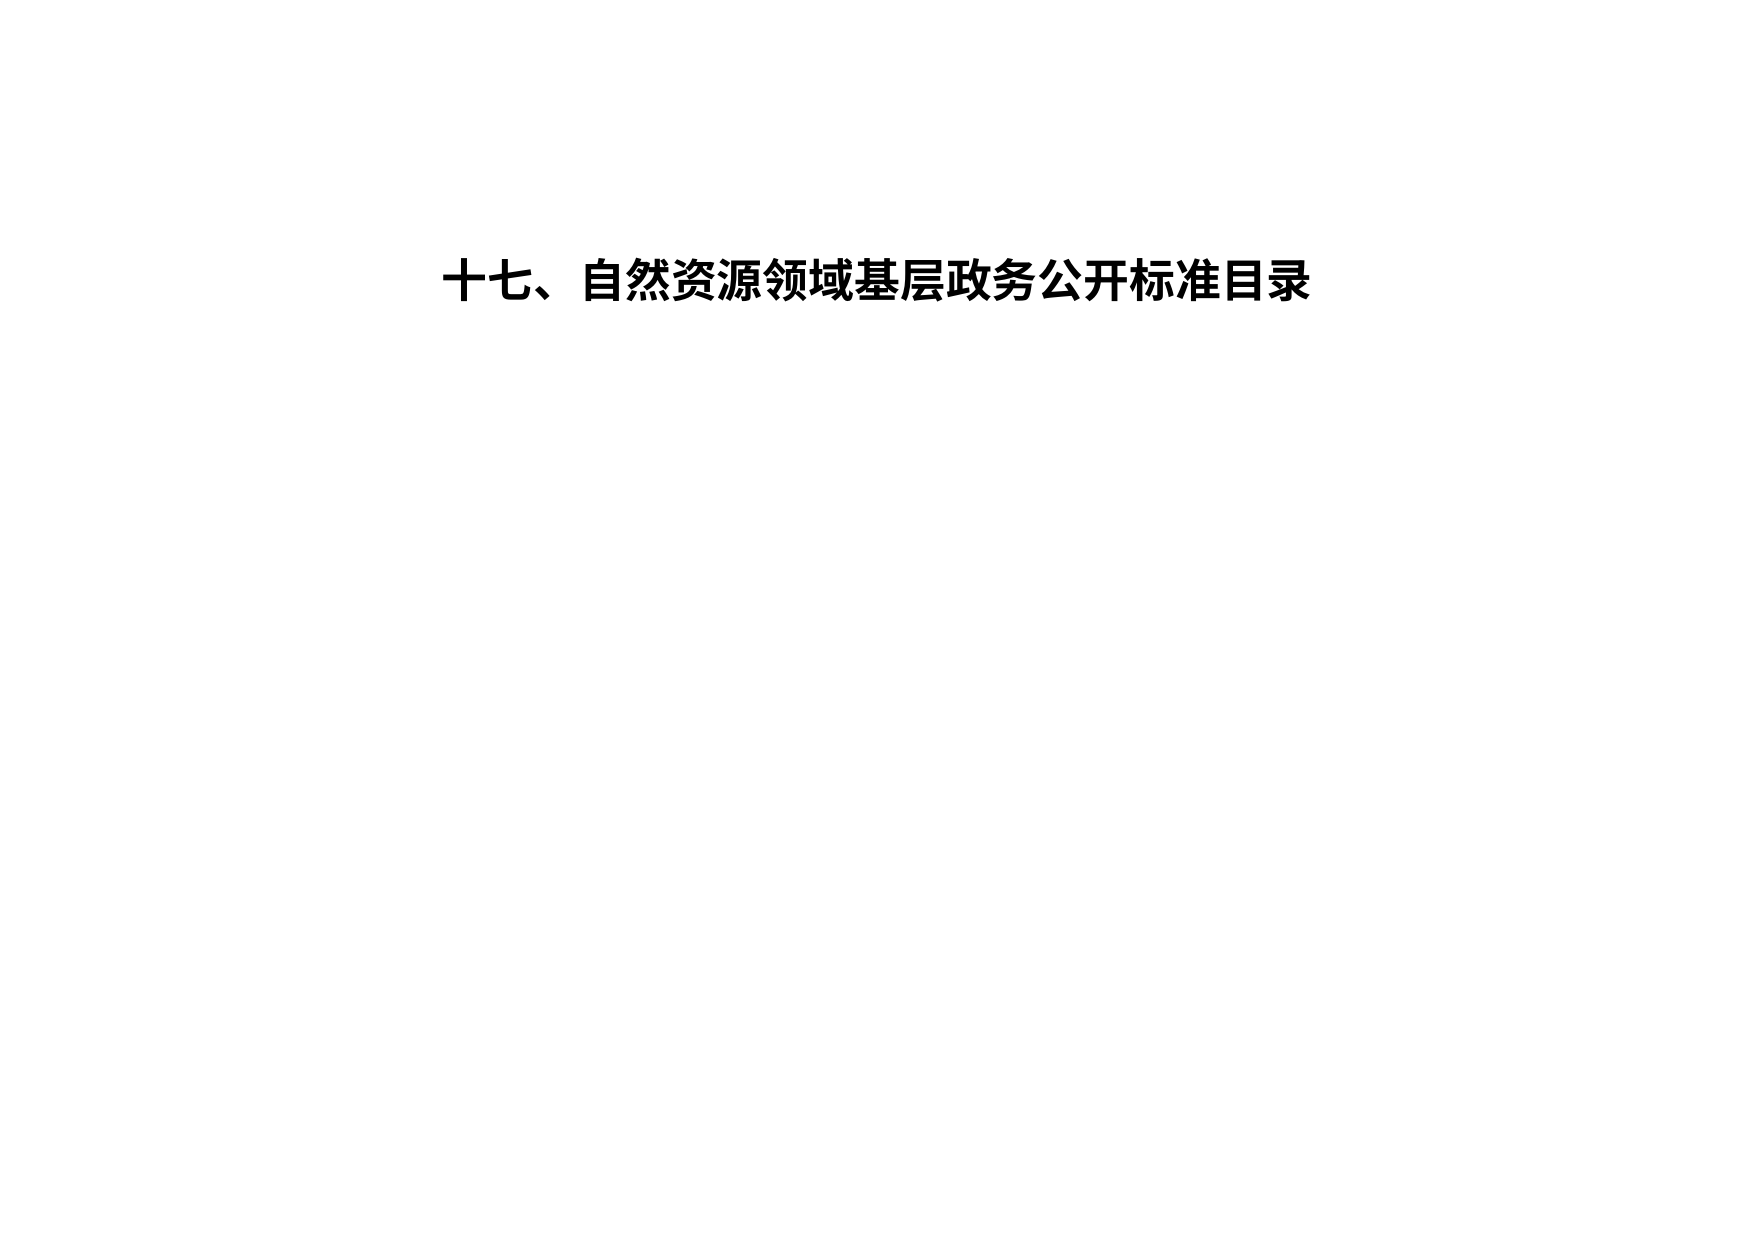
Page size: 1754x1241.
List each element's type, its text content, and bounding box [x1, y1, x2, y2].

subtitle 十七、自然资源领域基层政务公开标准目录 [153, 228, 1600, 326]
